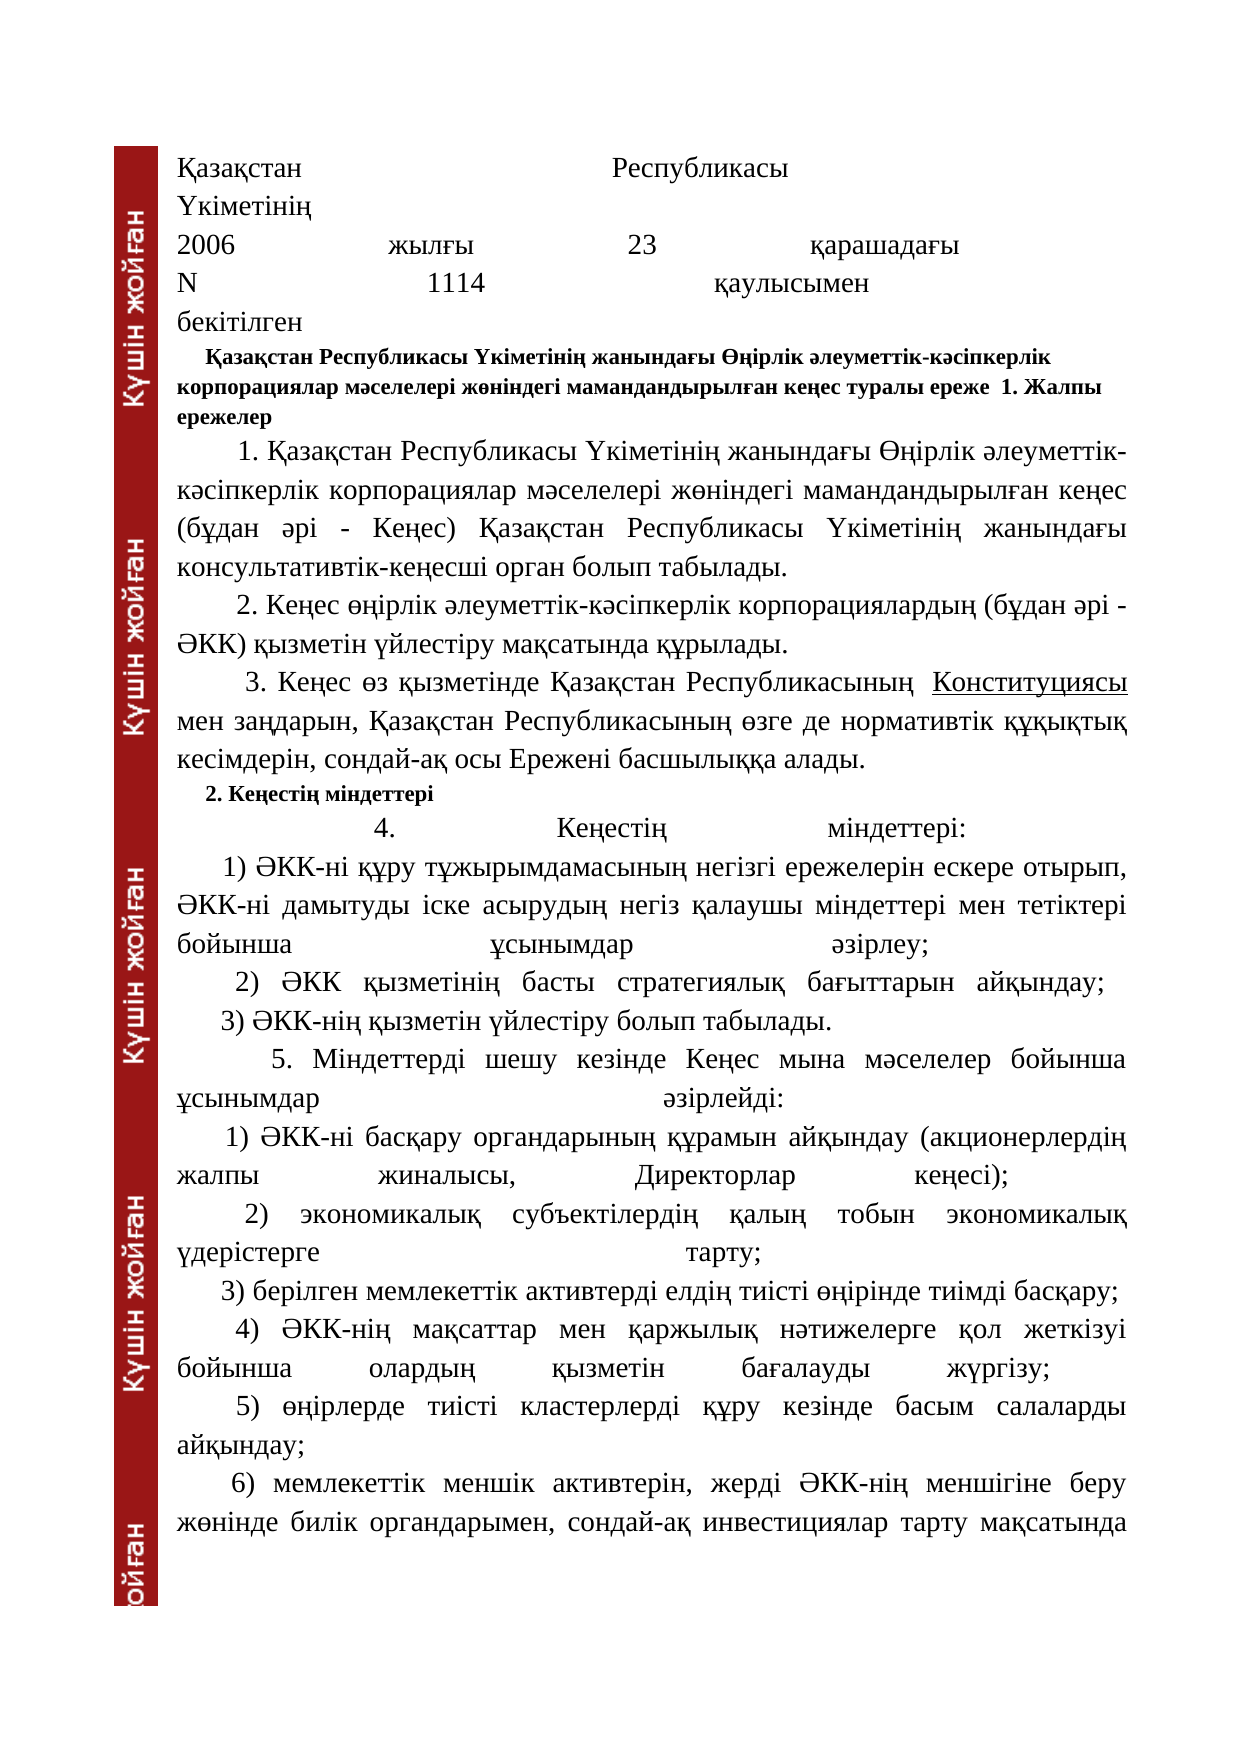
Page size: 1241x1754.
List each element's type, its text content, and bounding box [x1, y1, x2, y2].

picture [114, 775, 158, 780]
text 4. Кеңестiң мiндеттерi: 1) ӘКК-нi құру тұжырымдамасының негiзгi ережелерiн ескере отырып, ӘКК-нi дамытуды iске асырудың негiз қалаушы мiндеттерi мен тетiктерi бойынша ұсынымдар әзiрлеу; 2) ӘКК қызметiнiң басты стратегиялық бағыттарын айқындау; 3) ӘКК-нiң қызметiн үйлестiру болып табылады. [112, 810, 1128, 1037]
text 1. Қазақстан Республикасы Үкiметiнiң жанындағы Өңiрлiк әлеуметтiк-кәсiпкерлiк корпорациялар мәселелерi жөнiндегi мамандандырылған кеңес (бұдан әрi - Кеңес) Қазақстан Республикасы Үкiметiнiң жанындағы консультативтiк-кеңесшi орган болып табылады. [112, 433, 1128, 582]
picture [114, 338, 158, 343]
picture [114, 429, 158, 433]
text Қазақстан Республикасы Yкiметiнiң жанындағы Өңiрлiк әлеуметтiк-кәсiпкерлiк корпорациялар мәселелерi жөнiндегi мамандандырылған кеңес туралы ереже 1. Жалпы ережелер [112, 343, 1128, 429]
picture [114, 659, 158, 664]
picture [114, 582, 158, 587]
text Қазақстан Республикасы Yкiметiнiң 2006 жылғы 23 қарашадағы N 1114 қаулысымен бекiтiлген [112, 150, 1128, 338]
picture [114, 1037, 158, 1042]
picture [114, 146, 158, 150]
picture [114, 1538, 158, 1606]
text 2. Кеңестiң мiндеттерi [112, 780, 1128, 807]
text 3. Кеңес өз қызметiнде Қазақстан Республикасының Конституциясы мен заңдарын, Қазақстан Республикасының өзге де нормативтiк құқықтық кесiмдерiн, сондай-ақ осы Ереженi басшылыққа алады. [112, 664, 1128, 775]
text 2. Кеңес өңiрлiк әлеуметтiк-кәсiпкерлiк корпорациялардың (бұдан әрi - ӘКК) қызметiн үйлестiру мақсатында құрылады. [112, 587, 1128, 659]
